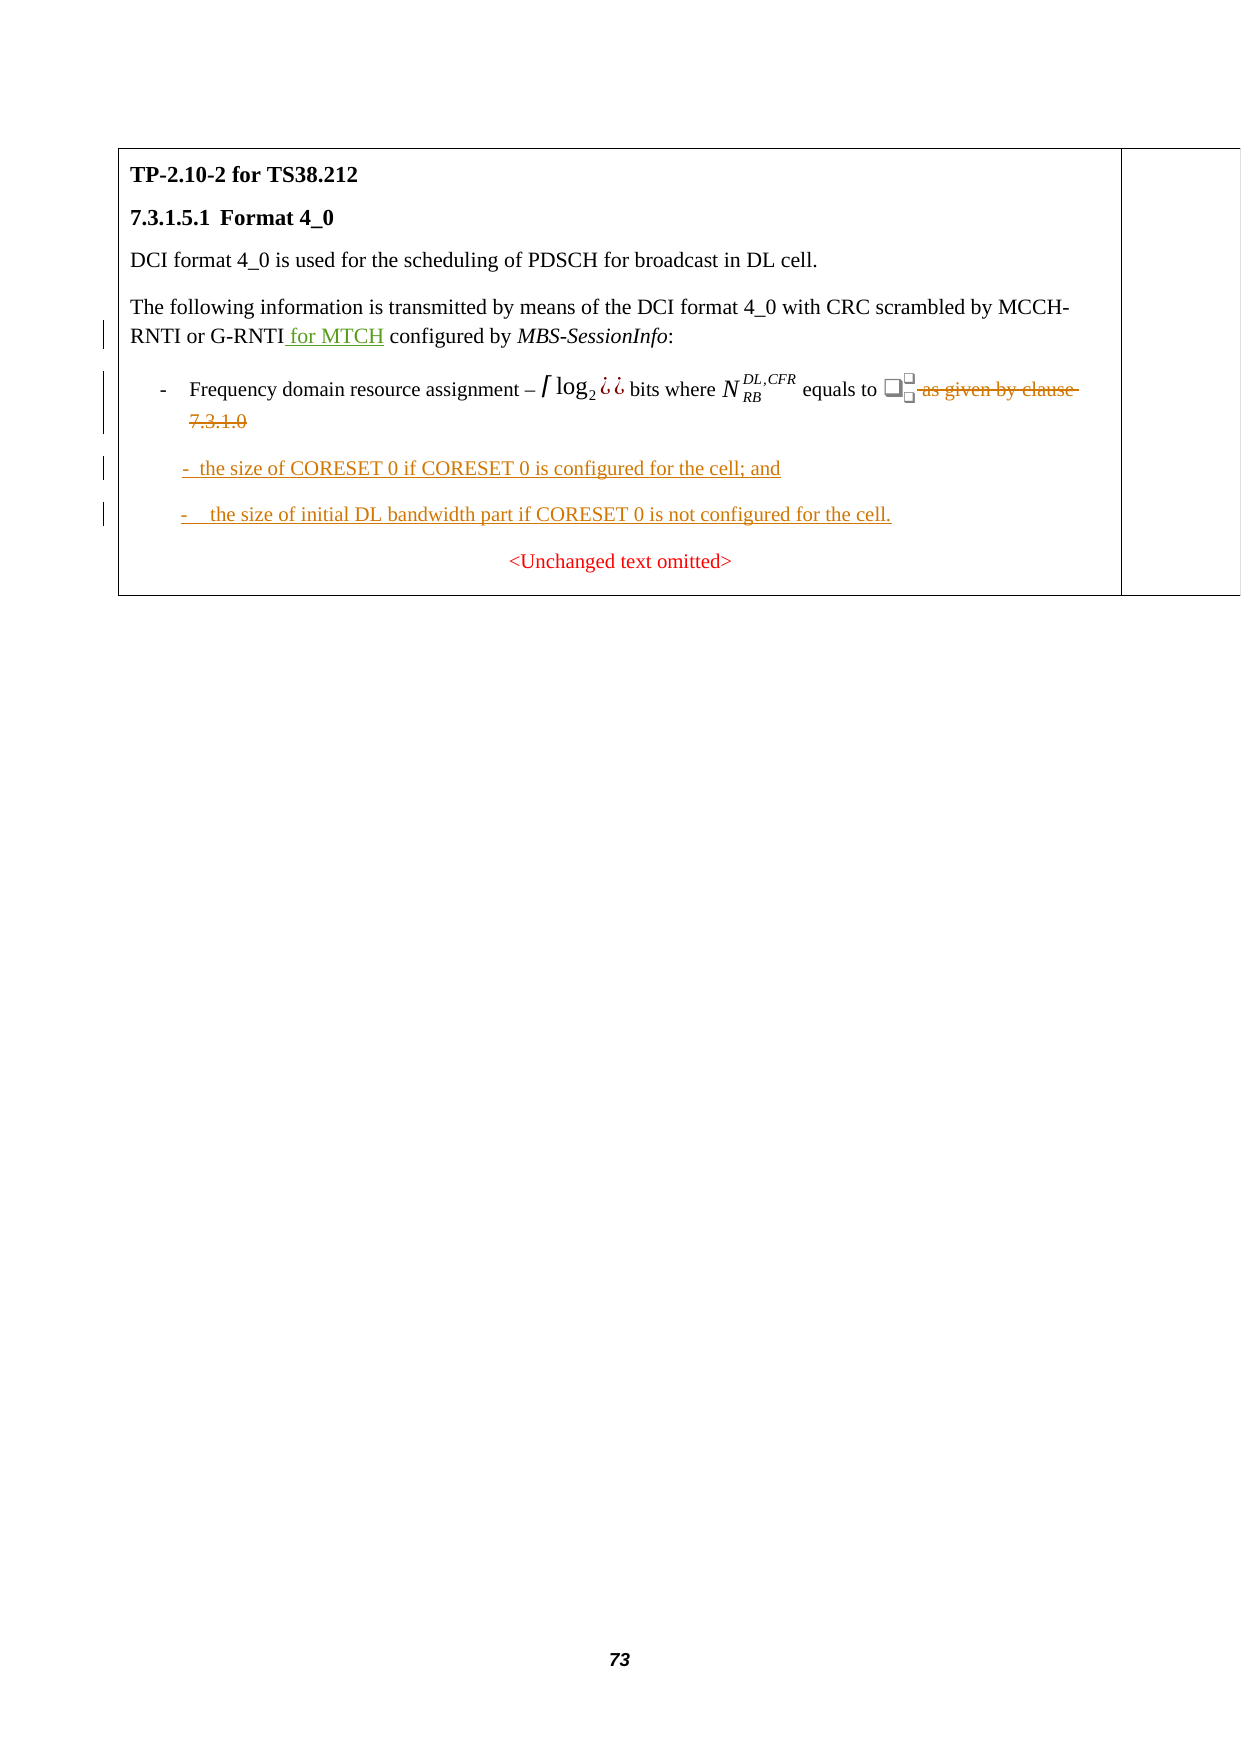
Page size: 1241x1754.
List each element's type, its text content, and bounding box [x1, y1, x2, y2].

table_header TP-2.10-2 for TS38.212 7.3.1.5.1 Format 4_0 DCI format 4_0 is used for the scheduling of PDSCH for broadcast in DL cell. The following information is transmitted by means of the DCI format 4_0 with CRC scrambled by MCCH-RNTI or G-RNTI configured by MBS-SessionInfo: - Frequency domain resource assignment – bits where equals to <Unchanged text omitted> [119, 149, 1121, 595]
table_header [1122, 149, 1240, 595]
